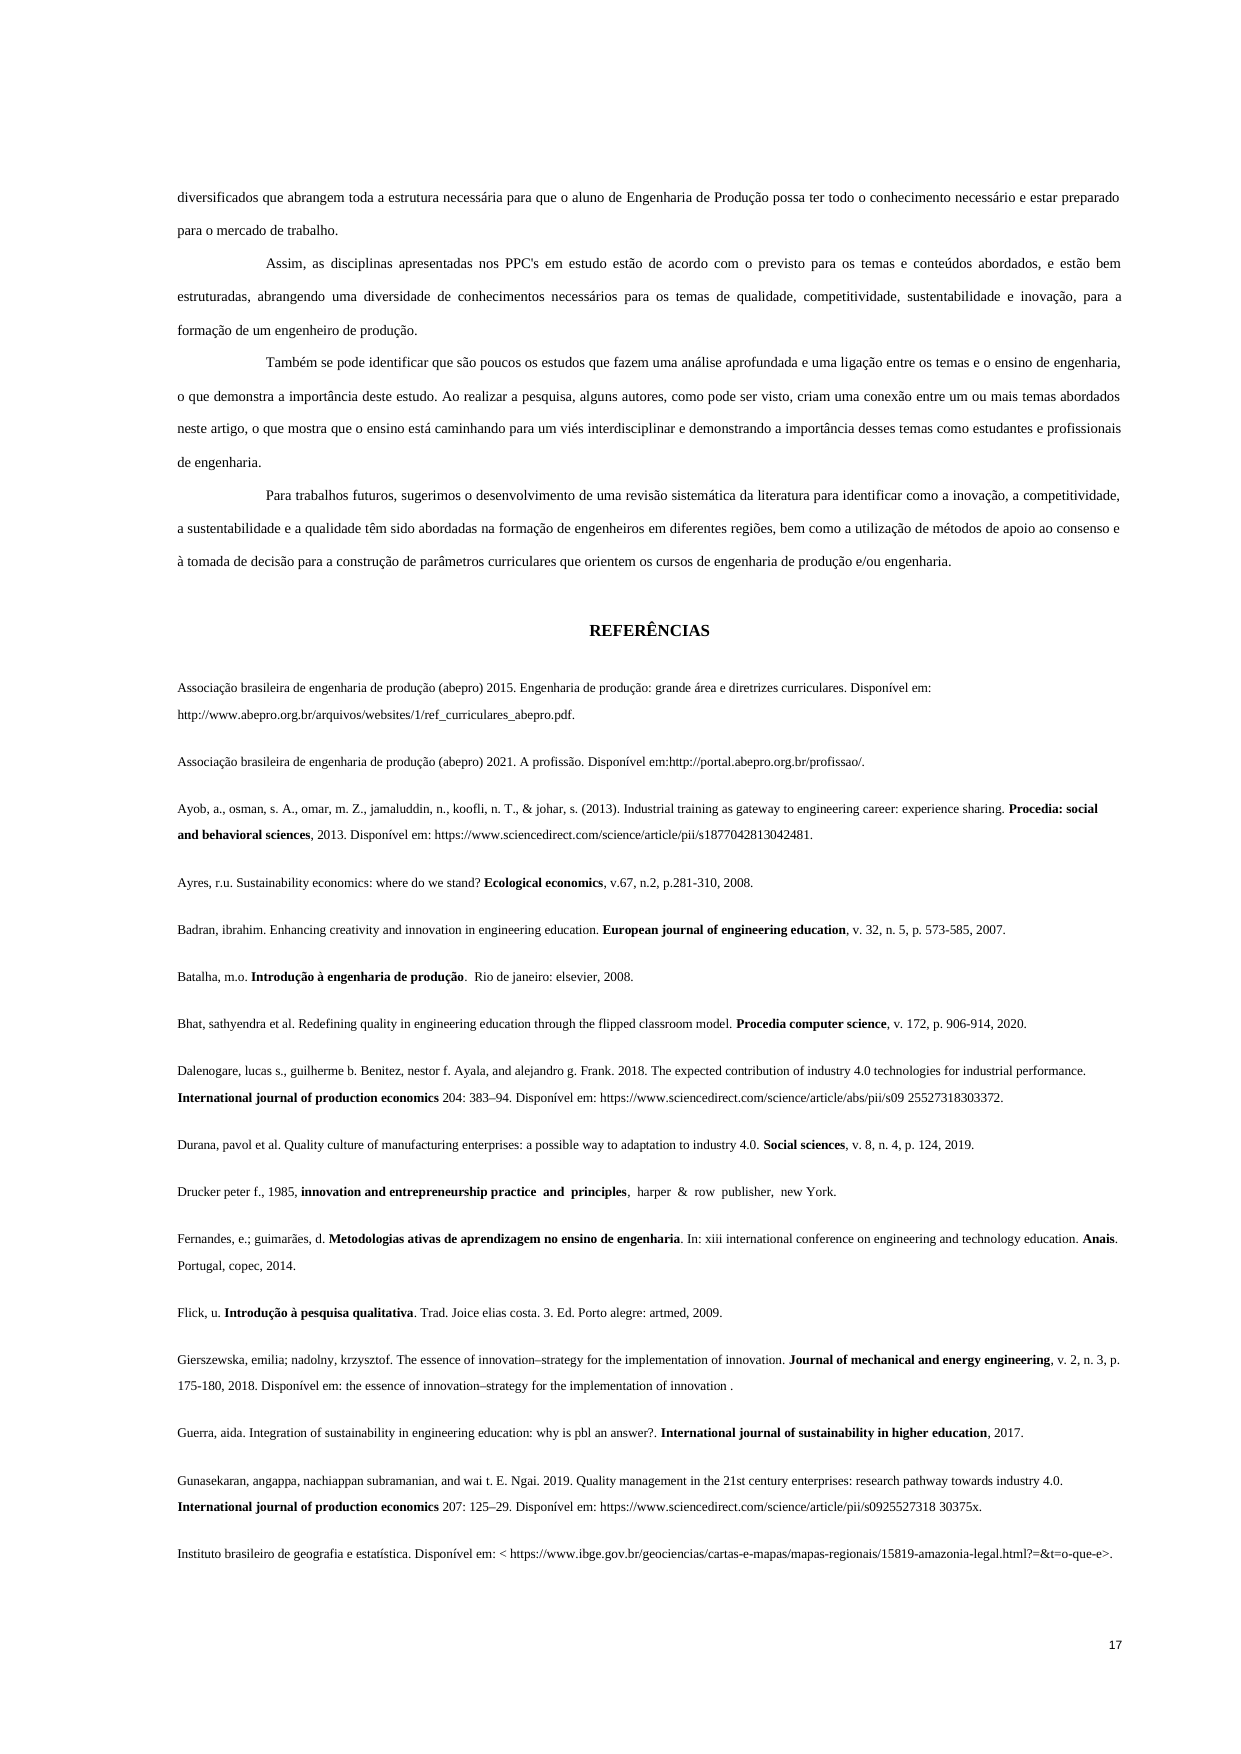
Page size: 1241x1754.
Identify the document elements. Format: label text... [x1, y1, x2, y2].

text Ayres, r.u. Sustainability economics: where do we stand? Ecological economics, v.67, n.2, p.281-310, 2008. [177, 863, 1122, 890]
text Associação brasileira de engenharia de produção (abepro) 2015. Engenharia de produção: grande área e diretrizes curriculares. Disponível em: http://www.abepro.org.br/arquivos/websites/1/ref_curriculares_abepro.pdf. [177, 669, 1122, 722]
text Também se pode identificar que são poucos os estudos que fazem uma análise aprofundada e uma ligação entre os temas e o ensino de engenharia, o que demonstra a importância deste estudo. Ao realizar a pesquisa, alguns autores, como pode ser visto, criam uma conexão entre um ou mais temas abordados neste artigo, o que mostra que o ensino está caminhando para um viés interdisciplinar e demonstrando a importância desses temas como estudantes e profissionais de engenharia. [177, 342, 1122, 470]
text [177, 177, 1122, 239]
text Guerra, aida. Integration of sustainability in engineering education: why is pbl an answer?. International journal of sustainability in higher education, 2017. [177, 1414, 1122, 1441]
text Para trabalhos futuros, sugerimos o desenvolvimento de uma revisão sistemática da literatura para identificar como a inovação, a competitividade, a sustentabilidade e a qualidade têm sido abordadas na formação de engenheiros em diferentes regiões, bem como a utilização de métodos de apoio ao consenso e à tomada de decisão para a construção de parâmetros curriculares que orientem os cursos de engenharia de produção e/ou engenharia. [177, 474, 1122, 569]
text REFERÊNCIAS [177, 607, 1122, 641]
text Dalenogare, lucas s., guilherme b. Benitez, nestor f. Ayala, and alejandro g. Frank. 2018. The expected contribution of industry 4.0 technologies for industrial performance. International journal of production economics 204: 383–94. Disponível em: https://www.sciencedirect.com/science/article/abs/pii/s09 25527318303372. [177, 1052, 1122, 1105]
text Gierszewska, emilia; nadolny, krzysztof. The essence of innovation–strategy for the implementation of innovation. Journal of mechanical and energy engineering, v. 2, n. 3, p. 175-180, 2018. Disponível em: the essence of innovation–strategy for the implementation of innovation . [177, 1341, 1122, 1394]
text Assim, as disciplinas apresentadas nos PPC's em estudo estão de acordo com o previsto para os temas e conteúdos abordados, e estão bem estruturadas, abrangendo uma diversidade de conhecimentos necessários para os temas de qualidade, competitividade, sustentabilidade e inovação, para a formação de um engenheiro de produção. [177, 243, 1122, 338]
text Gunasekaran, angappa, nachiappan subramanian, and wai t. E. Ngai. 2019. Quality management in the 21st century enterprises: research pathway towards industry 4.0. International journal of production economics 207: 125–29. Disponível em: https://www.sciencedirect.com/science/article/pii/s0925527318 30375x. [177, 1462, 1122, 1514]
text Fernandes, e.; guimarães, d. Metodologias ativas de aprendizagem no ensino de engenharia. In: xiii international conference on engineering and technology education. Anais. Portugal, copec, 2014. [177, 1220, 1122, 1273]
text Flick, u. Introdução à pesquisa qualitativa. Trad. Joice elias costa. 3. Ed. Porto alegre: artmed, 2009. [177, 1294, 1122, 1320]
text Durana, pavol et al. Quality culture of manufacturing enterprises: a possible way to adaptation to industry 4.0. Social sciences, v. 8, n. 4, p. 124, 2019. [177, 1126, 1122, 1152]
text Instituto brasileiro de geografia e estatística. Disponível em: < https://www.ibge.gov.br/geociencias/cartas-e-mapas/mapas-regionais/15819-amazonia-legal.html?=&t=o-que-e>. [177, 1535, 1122, 1562]
text Drucker peter f., 1985, innovation and entrepreneurship practice and principles, harper & row publisher, new York. [177, 1173, 1122, 1199]
text Batalha, m.o. Introdução à engenharia de produção. Rio de janeiro: elsevier, 2008. [177, 958, 1122, 984]
text Associação brasileira de engenharia de produção (abepro) 2021. A profissão. Disponível em:http://portal.abepro.org.br/profissao/. [177, 743, 1122, 769]
text Badran, ibrahim. Enhancing creativity and innovation in engineering education. European journal of engineering education, v. 32, n. 5, p. 573-585, 2007. [177, 911, 1122, 937]
text Ayob, a., osman, s. A., omar, m. Z., jamaluddin, n., koofli, n. T., & johar, s. (2013). Industrial training as gateway to engineering career: experience sharing. Procedia: social and behavioral sciences, 2013. Disponível em: https://www.sciencedirect.com/science/article/pii/s1877042813042481. [177, 790, 1122, 843]
text Bhat, sathyendra et al. Redefining quality in engineering education through the flipped classroom model. Procedia computer science, v. 172, p. 906-914, 2020. [177, 1005, 1122, 1031]
